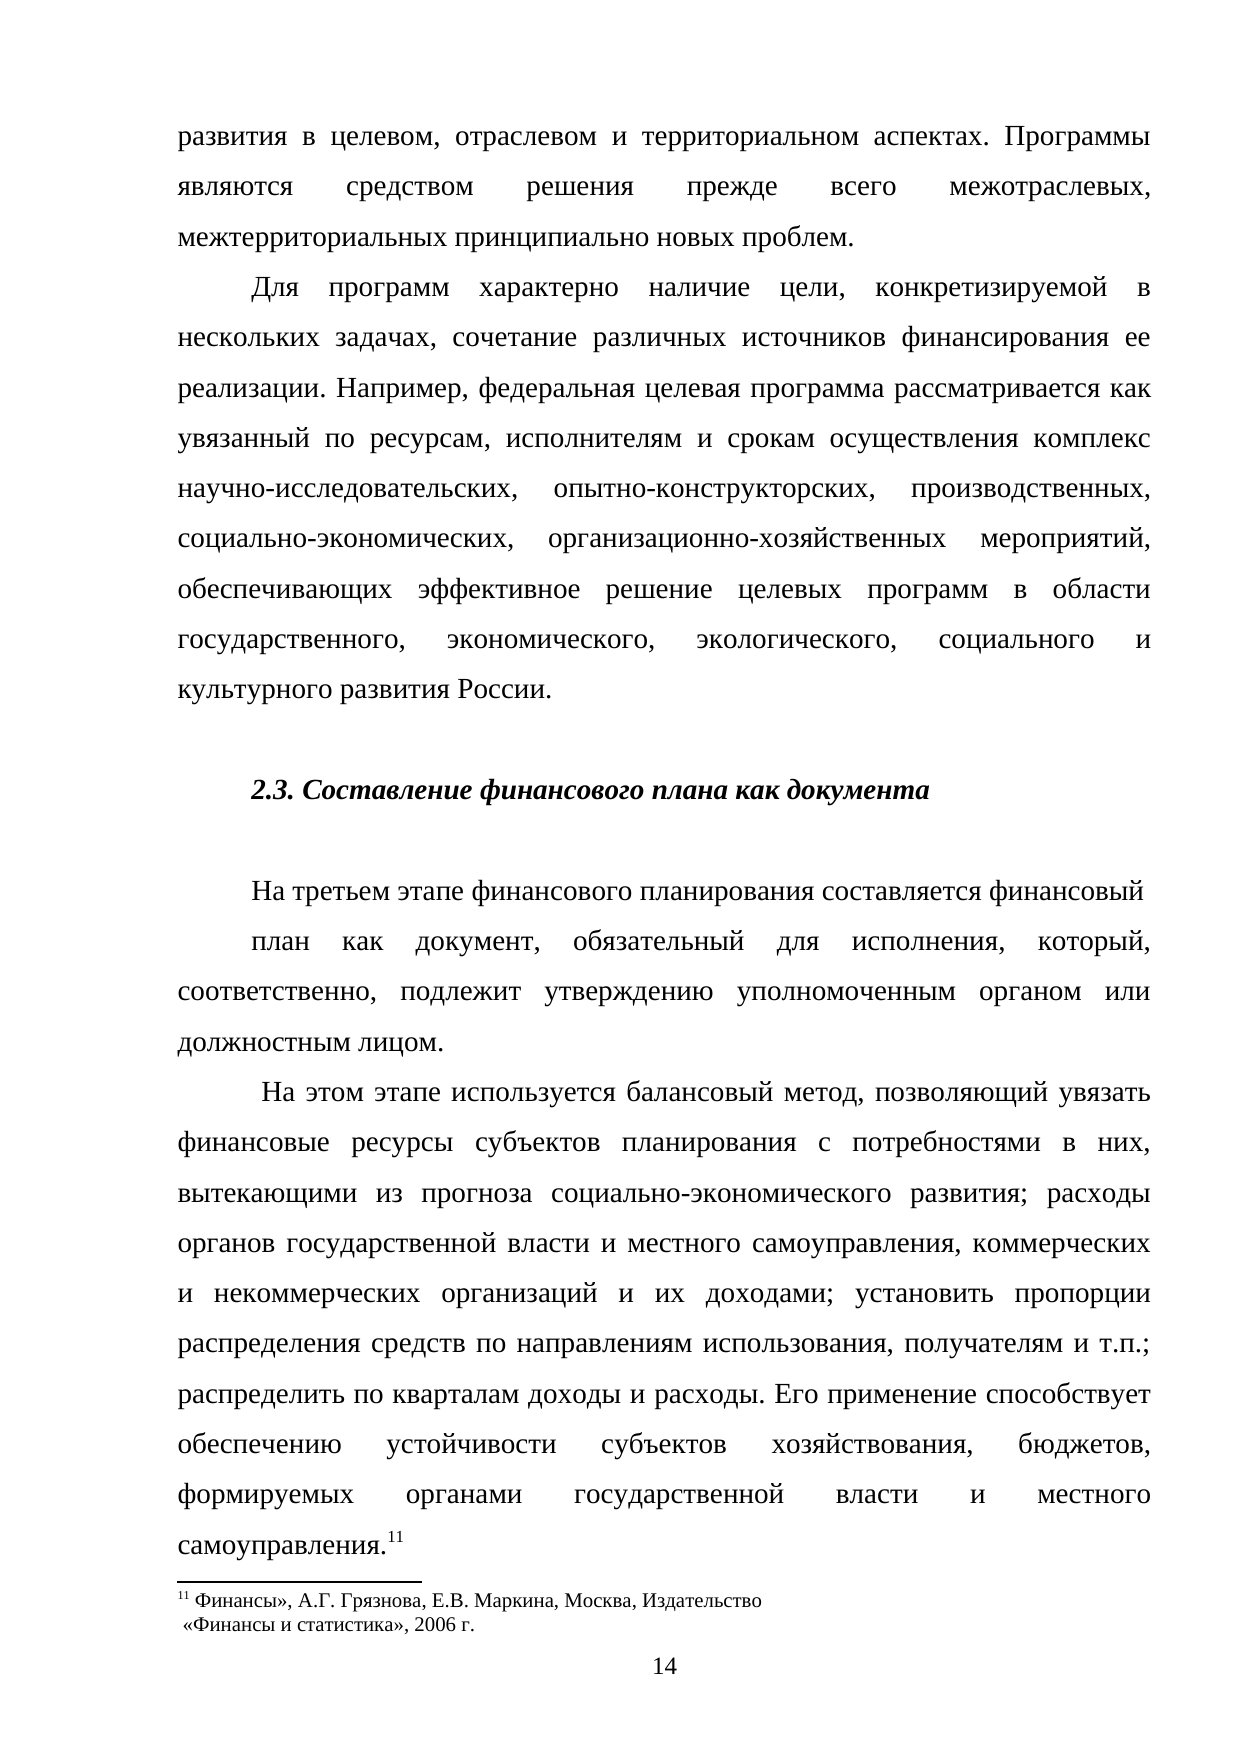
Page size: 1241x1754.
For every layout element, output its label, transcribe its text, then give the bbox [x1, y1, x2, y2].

text На этом этапе используется балансовый метод, позволяющий увязать финансовые ресурсы субъектов планирования с потребностями в них, вытекающими из прогноза социально-экономического развития; расходы органов государственной власти и местного самоуправления, коммерческих и некоммерческих организаций и их доходами; установить пропорции распределения средств по направлениям использования, получателям и т.п.; распределить по кварталам доходы и расходы. Его применение способствует обеспечению устойчивости субъектов хозяйствования, бюджетов, формируемых органами государственной власти и местного самоуправления. [177, 1074, 1152, 1560]
text Для программ характерно наличие цели, конкретизируемой в нескольких задачах, сочетание различных источников финансирования ее реализации. Например, федеральная целевая программа рассматривается как увязанный по ресурсам, исполнителям и срокам осуществления комплекс научно-исследовательских, опытно-конструкторских, производственных, социально-экономических, организационно-хозяйственных мероприятий, обеспечивающих эффективное решение целевых программ в области государственного, экономического, экологического, социального и культурного развития России. [177, 269, 1152, 705]
text На третьем этапе финансового планирования составляется финансовый [177, 873, 1152, 906]
text план как документ, обязательный для исполнения, который, соответственно, подлежит утверждению уполномоченным органом или должностным лицом. [177, 923, 1152, 1057]
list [177, 118, 1152, 252]
subtitle 2.3. Составление финансового плана как документа [177, 772, 1152, 806]
